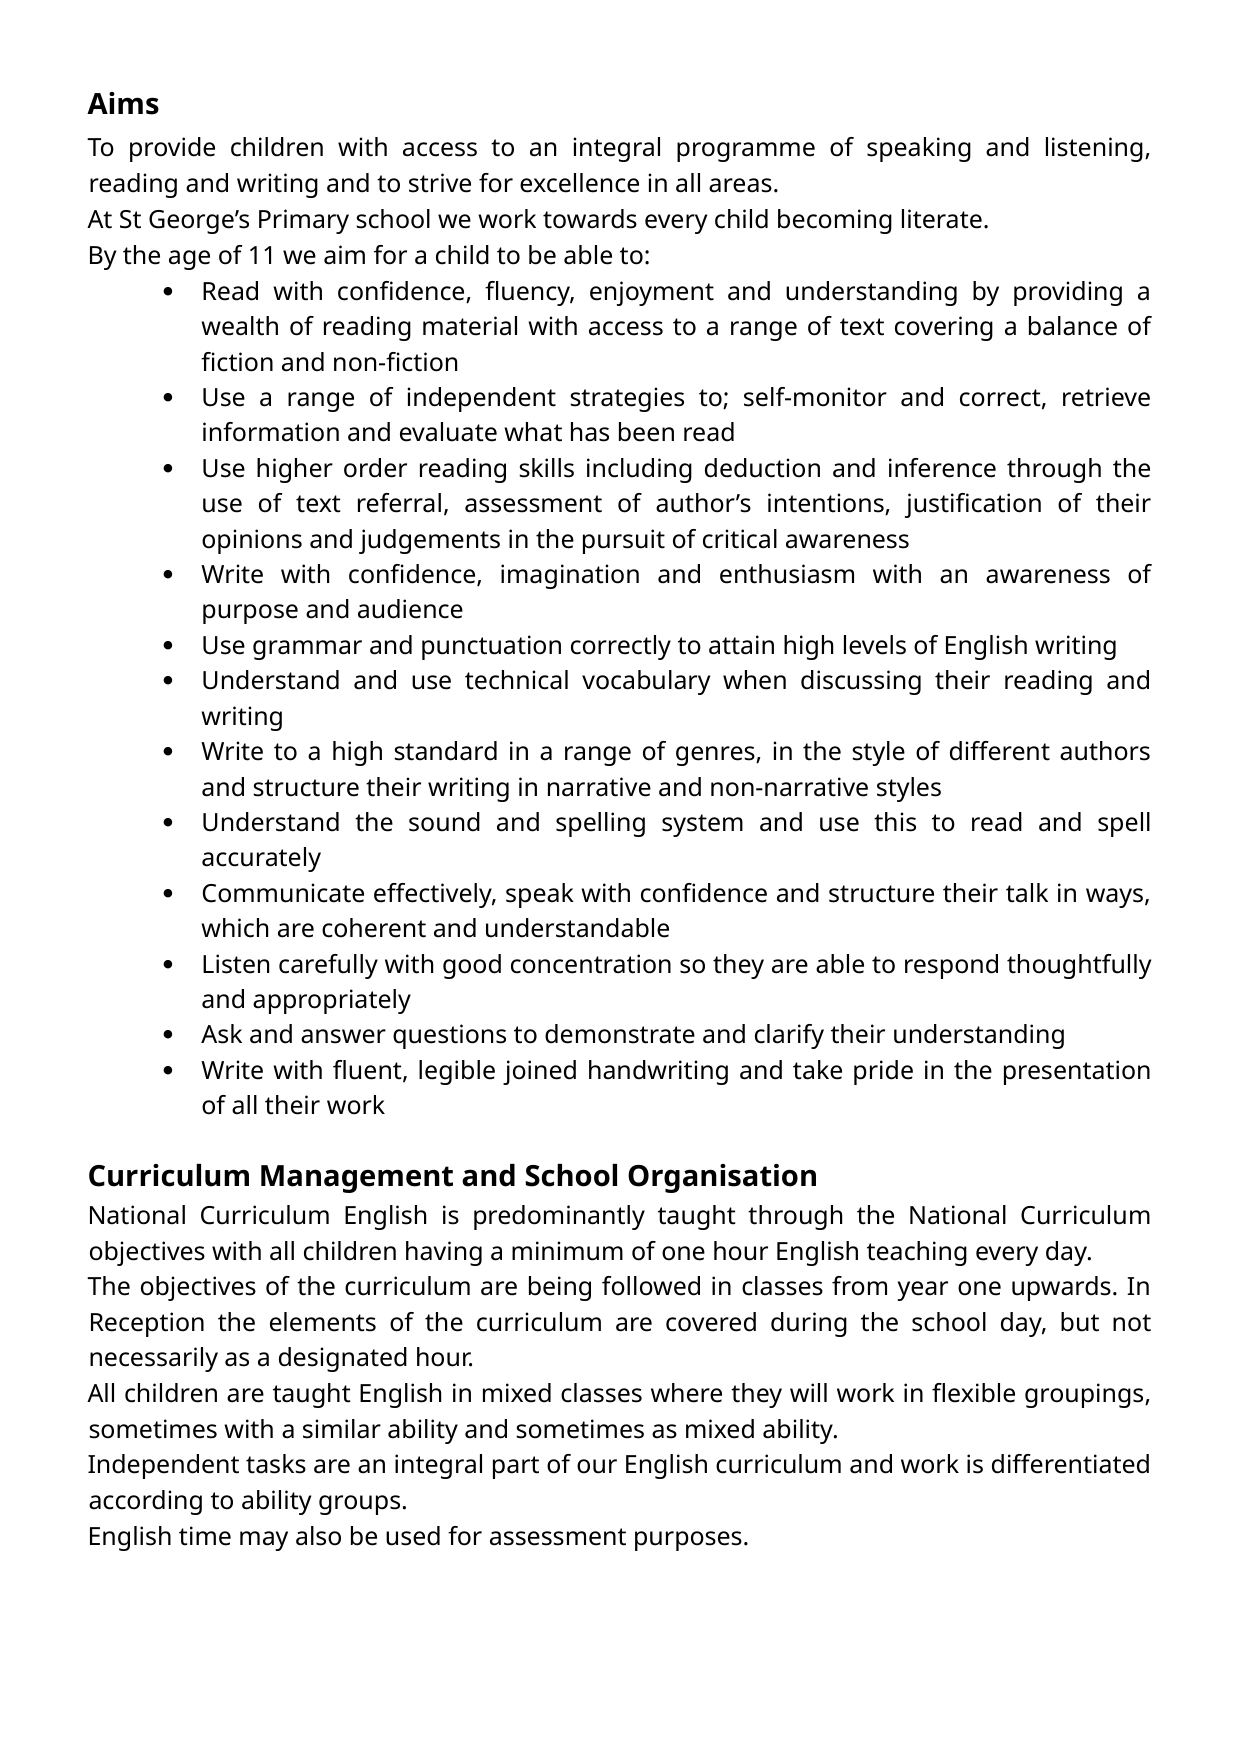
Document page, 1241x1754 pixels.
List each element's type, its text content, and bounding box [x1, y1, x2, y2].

text English time may also be used for assessment purposes. [87, 1518, 1152, 1553]
text The objectives of the curriculum are being followed in classes from year one upwards. In Reception the elements of the curriculum are covered during the school day, but not necessarily as a designated hour. [87, 1269, 1152, 1374]
text At St George’s Primary school we work towards every child becoming literate. [87, 201, 1152, 236]
text To provide children with access to an integral programme of speaking and listening, reading and writing and to strive for excellence in all areas. [87, 130, 1152, 199]
list Ask and answer questions to demonstrate and clarify their understanding [164, 1017, 1152, 1051]
text Independent tasks are an integral part of our English curriculum and work is differentiated according to ability groups. [87, 1447, 1152, 1517]
list Read with confidence, fluency, enjoyment and understanding by providing a wealth of reading material with access to a range of text covering a balance of fiction and non-fiction [164, 273, 1152, 378]
subtitle Curriculum Management and School Organisation [87, 1155, 1152, 1194]
list Use grammar and punctuation correctly to attain high levels of English writing [164, 627, 1152, 662]
text By the age of 11 we aim for a child to be able to: [87, 237, 1152, 271]
list Write with fluent, legible joined handwriting and take pride in the presentation of all their work [164, 1052, 1152, 1122]
list Write with confidence, imagination and enthusiasm with an awareness of purpose and audience [164, 557, 1152, 626]
text All children are taught English in mixed classes where they will work in flexible groupings, sometimes with a similar ability and sometimes as mixed ability. [87, 1376, 1152, 1445]
list Write to a high standard in a range of genres, in the style of different authors and structure their writing in narrative and non-narrative styles [164, 734, 1152, 803]
list Use higher order reading skills including deduction and inference through the use of text referral, assessment of author’s intentions, justification of their opinions and judgements in the pursuit of critical awareness [164, 450, 1152, 555]
text National Curriculum English is predominantly taught through the National Curriculum objectives with all children having a minimum of one hour English teaching every day. [87, 1198, 1152, 1267]
list Use a range of independent strategies to; self-monitor and correct, retrieve information and evaluate what has been read [164, 379, 1152, 449]
subtitle Aims [87, 83, 1152, 123]
list Understand the sound and spelling system and use this to read and spell accurately [164, 804, 1152, 874]
list Communicate effectively, speak with confidence and structure their talk in ways, which are coherent and understandable [164, 875, 1152, 945]
list Understand and use technical vocabulary when discussing their reading and writing [164, 663, 1152, 732]
list Listen carefully with good concentration so they are able to respond thoughtfully and appropriately [164, 946, 1152, 1016]
